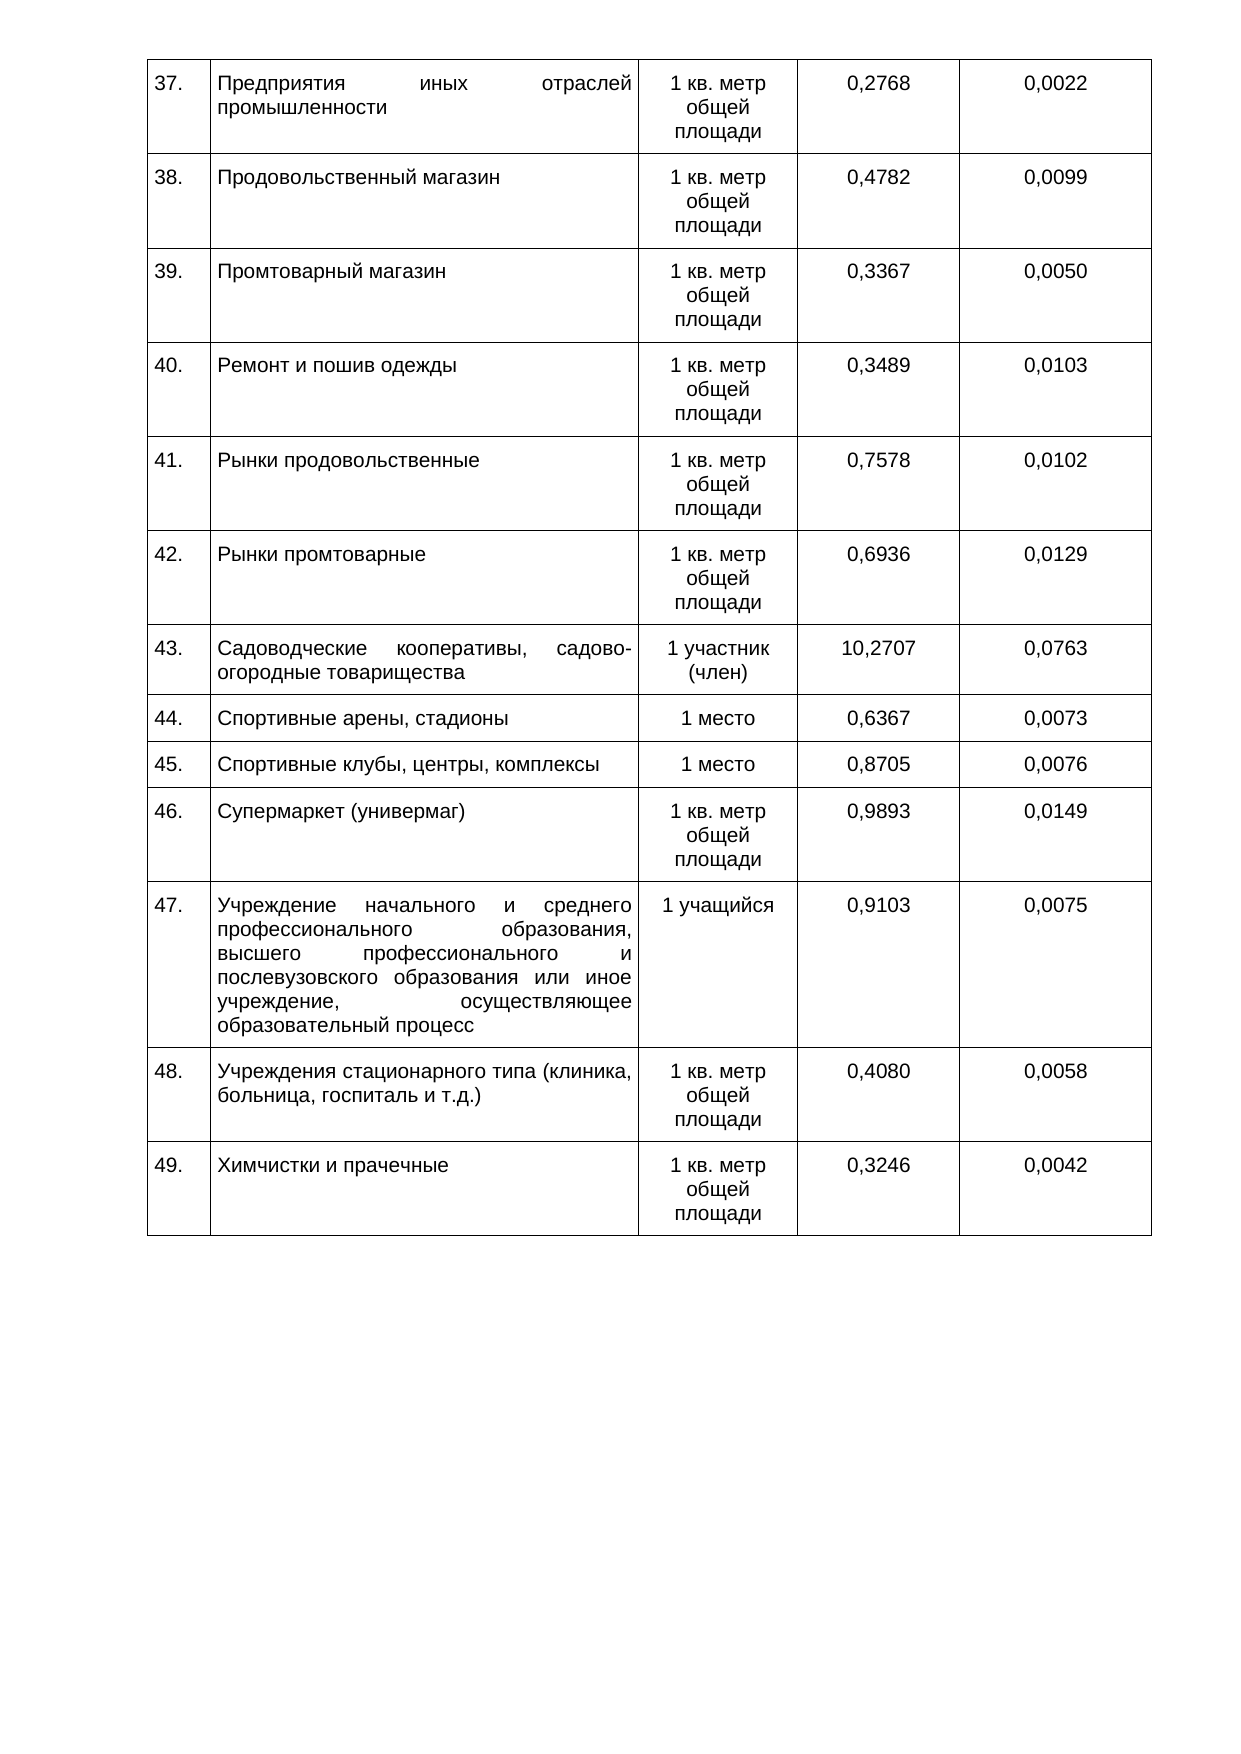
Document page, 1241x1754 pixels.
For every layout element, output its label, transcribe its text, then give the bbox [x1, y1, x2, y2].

table_cell 1 кв. метр общей площади [639, 154, 797, 247]
table_cell 0,0022 [960, 60, 1151, 153]
table_cell 41. [148, 437, 210, 530]
table_cell 0,0129 [960, 531, 1151, 624]
table_cell 0,0076 [960, 742, 1151, 787]
table_cell Промтоварный магазин [211, 249, 638, 342]
table_cell 45. [148, 742, 210, 787]
table_cell Супермаркет (универмаг) [211, 788, 638, 881]
table_cell 0,8705 [798, 742, 959, 787]
table_cell 1 кв. метр общей площади [639, 249, 797, 342]
table_cell Спортивные клубы, центры, комплексы [211, 742, 638, 787]
table_cell 1 кв. метр общей площади [639, 437, 797, 530]
table_cell 0,2768 [798, 60, 959, 153]
table_cell Садоводческие кооперативы, садово-огородные товарищества [211, 625, 638, 694]
table_cell 37. [148, 60, 210, 153]
table_cell 0,0058 [960, 1048, 1151, 1141]
table_cell 1 кв. метр общей площади [639, 343, 797, 436]
table_cell 1 кв. метр общей площади [639, 531, 797, 624]
table_cell 0,0102 [960, 437, 1151, 530]
table_cell 40. [148, 343, 210, 436]
table_cell 0,0050 [960, 249, 1151, 342]
table_cell Учреждение начального и среднего профессионального образования, высшего профессионального и послевузовского образования или иное учреждение, осуществляющее образовательный процесс [211, 882, 638, 1047]
table_cell 42. [148, 531, 210, 624]
table_cell 0,0103 [960, 343, 1151, 436]
table_cell Рынки продовольственные [211, 437, 638, 530]
table_cell 38. [148, 154, 210, 247]
table_cell 0,0075 [960, 882, 1151, 1047]
table_cell 39. [148, 249, 210, 342]
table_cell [639, 60, 797, 153]
table_cell 0,9103 [798, 882, 959, 1047]
table_cell 1 учащийся [639, 882, 797, 1047]
table_cell 10,2707 [798, 625, 959, 694]
table_cell Учреждения стационарного типа (клиника, больница, госпиталь и т.д.) [211, 1048, 638, 1141]
table_cell 0,3246 [798, 1142, 959, 1235]
table_cell 43. [148, 625, 210, 694]
table_cell 0,0073 [960, 695, 1151, 741]
table_cell 0,3367 [798, 249, 959, 342]
table_cell Предприятия иных отраслей промышленности [211, 60, 638, 153]
table_cell 1 место [639, 695, 797, 741]
table_cell Продовольственный магазин [211, 154, 638, 247]
table_cell 0,6936 [798, 531, 959, 624]
table_cell 1 кв. метр общей площади [639, 1142, 797, 1235]
table_cell Рынки промтоварные [211, 531, 638, 624]
table_cell 46. [148, 788, 210, 881]
table_cell Спортивные арены, стадионы [211, 695, 638, 741]
table_cell 1 участник (член) [639, 625, 797, 694]
table_cell 1 кв. метр общей площади [639, 788, 797, 881]
table_cell 0,0099 [960, 154, 1151, 247]
table_cell 1 место [639, 742, 797, 787]
table_cell 48. [148, 1048, 210, 1141]
table_cell 0,7578 [798, 437, 959, 530]
table_cell 0,4782 [798, 154, 959, 247]
table_cell 0,0763 [960, 625, 1151, 694]
table_cell 1 кв. метр общей площади [639, 1048, 797, 1141]
table_cell 0,4080 [798, 1048, 959, 1141]
table_cell 0,0042 [960, 1142, 1151, 1235]
table_cell 0,3489 [798, 343, 959, 436]
table_cell Химчистки и прачечные [211, 1142, 638, 1235]
table_cell 0,6367 [798, 695, 959, 741]
table_cell 49. [148, 1142, 210, 1235]
table_cell 47. [148, 882, 210, 1047]
table_cell 44. [148, 695, 210, 741]
table_cell 0,9893 [798, 788, 959, 881]
table_cell Ремонт и пошив одежды [211, 343, 638, 436]
table_cell 0,0149 [960, 788, 1151, 881]
